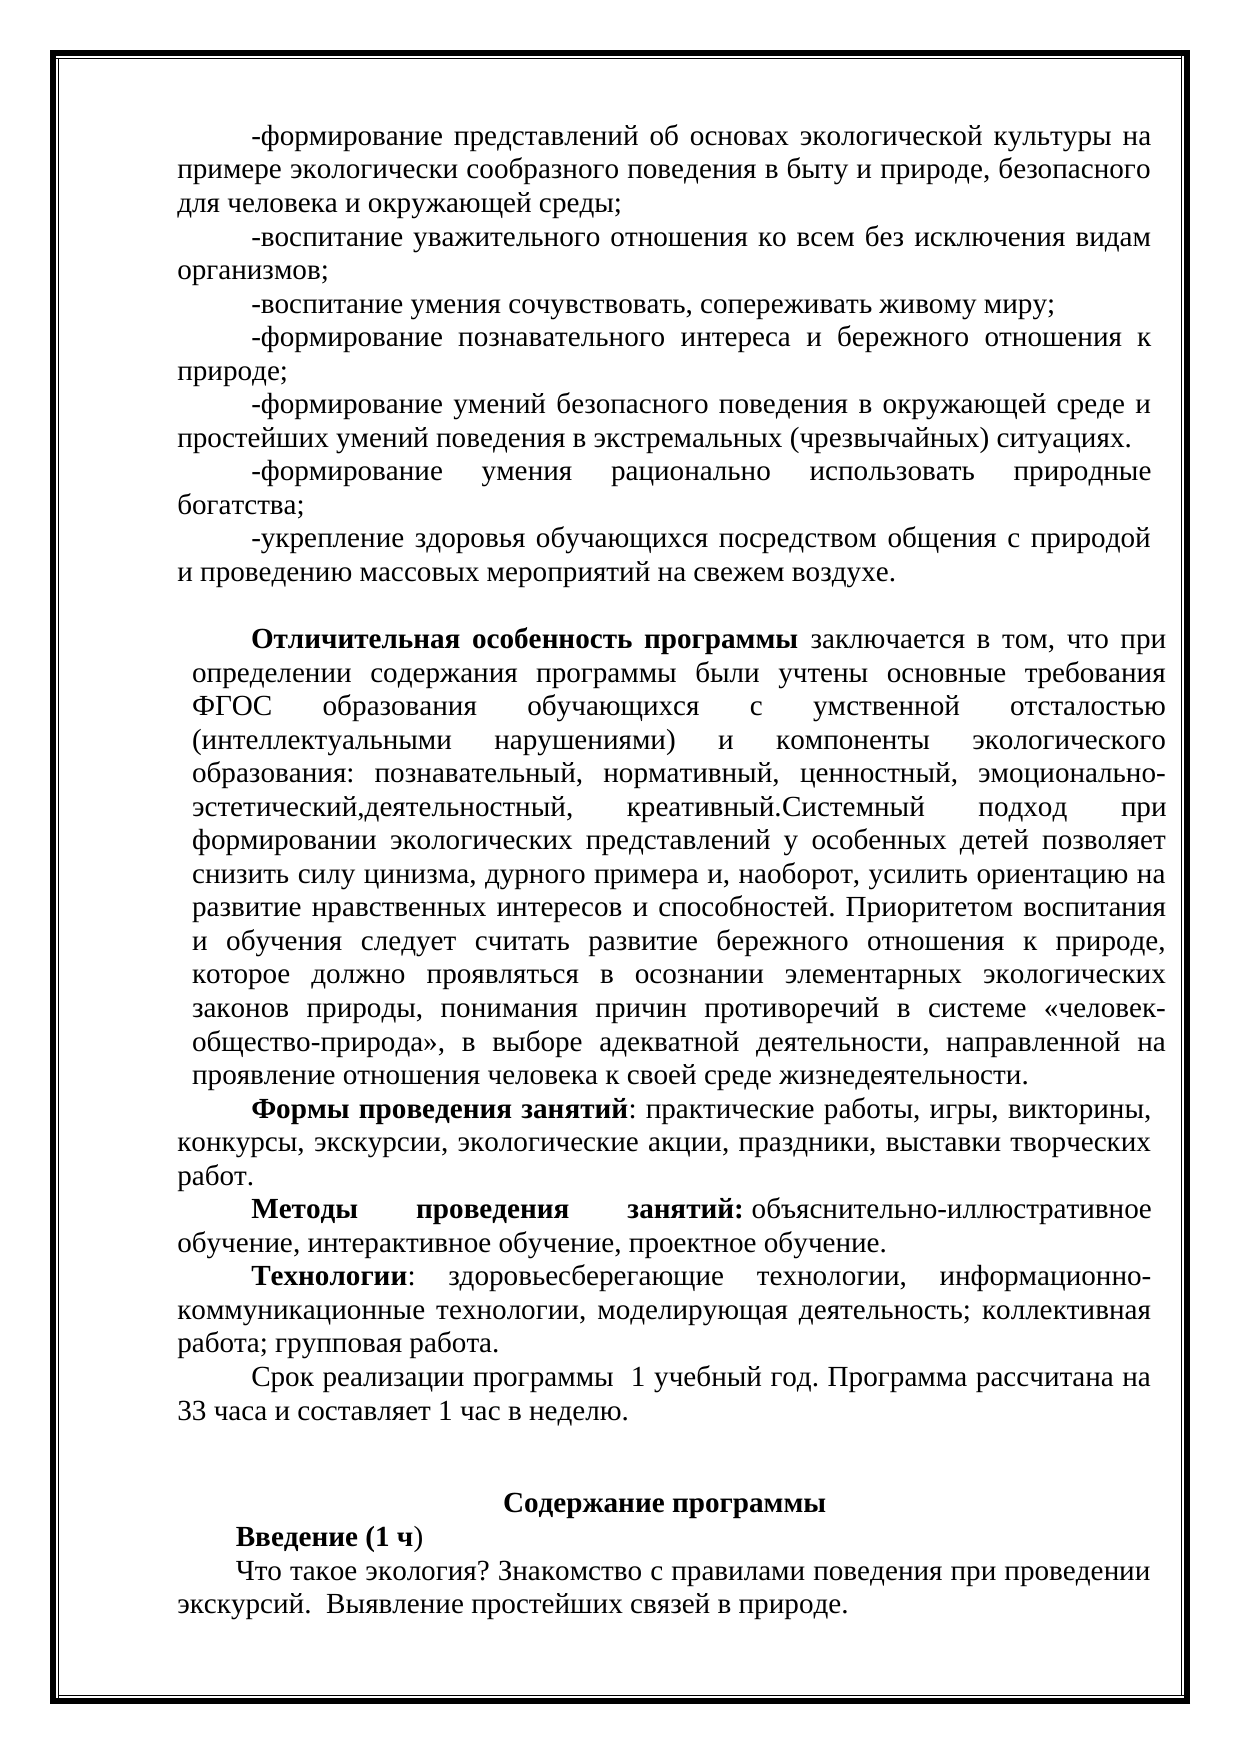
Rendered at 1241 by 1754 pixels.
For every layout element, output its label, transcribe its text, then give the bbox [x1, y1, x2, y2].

text Срок реализации программы 1 учебный год. Программа рассчитана на 33 часа и составляет 1 час в неделю. [177, 1359, 1152, 1426]
text -формирование познавательного интереса и бережного отношения к природе; [177, 319, 1152, 386]
text Методы проведения занятий: объяснительно-иллюстративное обучение, интерактивное обучение, проектное обучение. [177, 1191, 1152, 1258]
text Что такое экология? Знакомство с правилами поведения при проведении экскурсий. Выявление простейших связей в природе. [177, 1553, 1152, 1620]
text Введение (1 ч) [177, 1519, 1152, 1553]
text -формирование представлений об основах экологической культуры на примере экологически сообразного поведения в быту и природе, безопасного для человека и окружающей среды; [177, 118, 1152, 219]
text Отличительная особенность программы заключается в том, что при определении содержания программы были учтены основные требования ФГОС образования обучающихся с умственной отсталостью (интеллектуальными нарушениями) и компоненты экологического образования: познавательный, нормативный, ценностный, эмоционально-эстетический,деятельностный, креативный.Системный подход при формировании экологических представлений у особенных детей позволяет снизить силу цинизма, дурного примера и, наоборот, усилить ориентацию на развитие нравственных интересов и способностей. Приоритетом воспитания и обучения следует считать развитие бережного отношения к природе, которое должно проявляться в осознании элементарных экологических законов природы, понимания причин противоречий в системе «человек-общество-природа», в выборе адекватной деятельности, направленной на проявление отношения человека к своей среде жизнедеятельности. [192, 621, 1167, 1091]
text -формирование умения рационально использовать природные богатства; [177, 453, 1152, 521]
text -воспитание умения сочувствовать, сопереживать живому миру; [177, 286, 1152, 319]
text -укрепление здоровья обучающихся посредством общения с природой и проведению массовых мероприятий на свежем воздухе. [177, 521, 1152, 588]
text -формирование умений безопасного поведения в окружающей среде и простейших умений поведения в экстремальных (чрезвычайных) ситуациях. [177, 386, 1152, 453]
text Содержание программы [177, 1486, 1152, 1519]
text Формы проведения занятий: практические работы, игры, викторины, конкурсы, экскурсии, экологические акции, праздники, выставки творческих работ. [177, 1091, 1152, 1191]
text -воспитание уважительного отношения ко всем без исключения видам организмов; [177, 219, 1152, 286]
text Технологии: здоровьесберегающие технологии, информационно-коммуникационные технологии, моделирующая деятельность; коллективная работа; групповая работа. [177, 1258, 1152, 1359]
